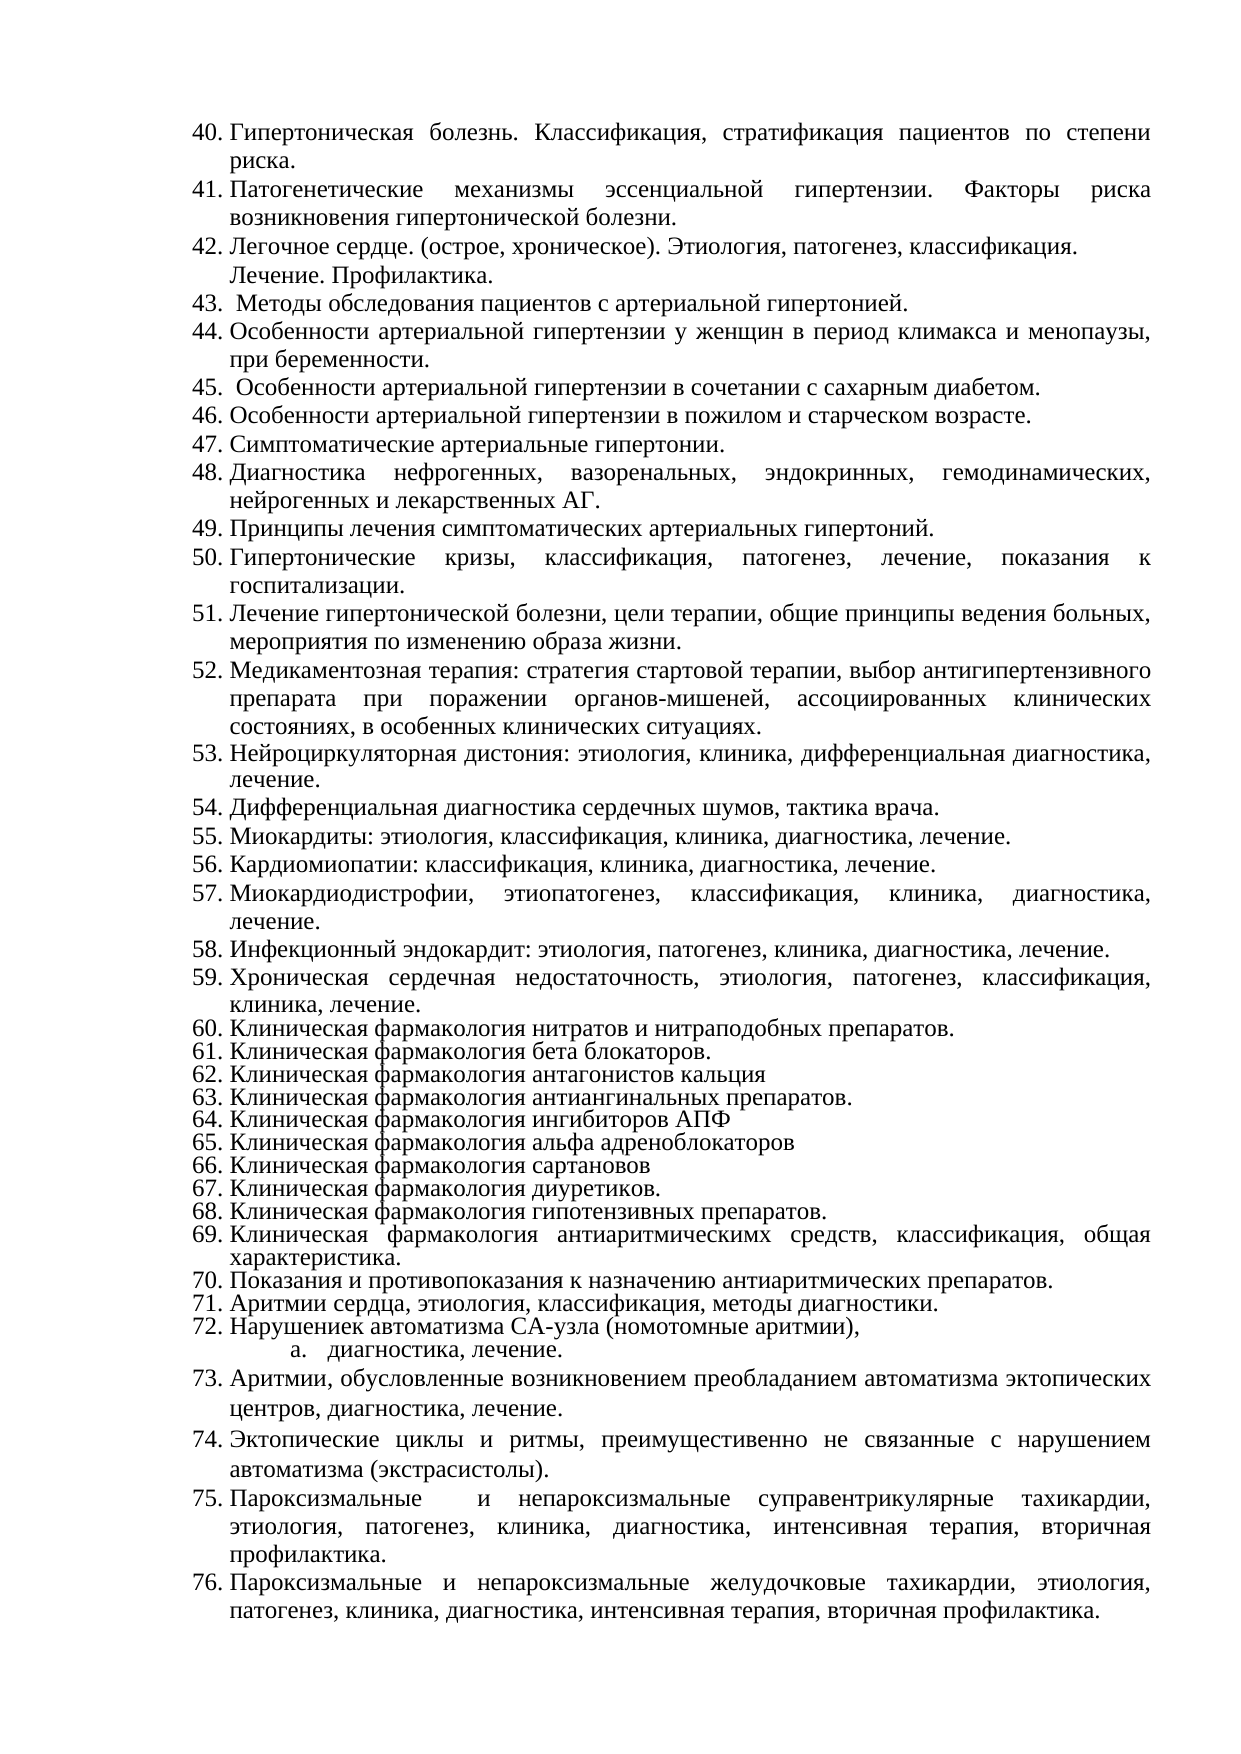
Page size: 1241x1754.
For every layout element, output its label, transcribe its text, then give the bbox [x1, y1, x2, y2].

list Легочное сердце. (острое, хроническое). Этиология, патогенез, классификация. Лечение. Профилактика. [192, 231, 1152, 288]
list Аритмии, обусловленные возникновением преобладанием автоматизма эктопических центров, диагностика, лечение. [192, 1362, 1152, 1423]
list Клиническая фармакология антиангинальных препаратов. [192, 1087, 1152, 1109]
list Клиническая фармакология ингибиторов АПФ [383, 1109, 1152, 1132]
list Инфекционный эндокардит: этиология, патогенез, клиника, диагностика, лечение. [192, 935, 1152, 963]
list Аритмии сердца, этиология, классификация, методы диагностики. [192, 1293, 1152, 1316]
list Клиническая фармакология бета блокаторов. [192, 1041, 1152, 1064]
list Нейроциркуляторная дистония: этиология, клиника, дифференциальная диагностика, лечение. [192, 740, 1152, 793]
list Клиническая фармакология диуретиков. [192, 1178, 1152, 1201]
list диагностика, лечение. [290, 1339, 1152, 1362]
list Медикаментозная терапия: стратегия стартовой терапии, выбор антигипертензивного препарата при поражении органов-мишеней, ассоциированных клинических состояниях, в особенных клинических ситуациях. [192, 656, 1152, 740]
list Гипертонические кризы, классификация, патогенез, лечение, показания к госпитализации. [192, 543, 1152, 599]
list Клиническая фармакология антиаритмическимх средств, классификация, общая характеристика. [192, 1224, 1152, 1270]
list Диагностика нефрогенных, вазоренальных, эндокринных, гемодинамических, нейрогенных и лекарственных АГ. [192, 458, 1152, 514]
list Клиническая фармакология ингибиторов АПФ [192, 1109, 381, 1132]
list Показания и противопоказания к назначению антиаритмических препаратов. [192, 1270, 1152, 1293]
list Кардиомиопатии: классификация, клиника, диагностика, лечение. [192, 850, 1152, 878]
list Особенности артериальной гипертензии в сочетании с сахарным диабетом. [192, 373, 1152, 401]
list Патогенетические механизмы эссенциальной гипертензии. Факторы риска возникновения гипертонической болезни. [192, 174, 1152, 231]
list Клиническая фармакология альфа адреноблокаторов [192, 1132, 1152, 1155]
list Принципы лечения симптоматических артериальных гипертоний. [192, 514, 1152, 543]
list Миокардиты: этиология, классификация, клиника, диагностика, лечение. [192, 821, 1152, 850]
list Клиническая фармакология антагонистов кальция [192, 1064, 1152, 1087]
list Симптоматические артериальные гипертонии. [192, 430, 1152, 458]
list Методы обследования пациентов с артериальной гипертонией. [192, 288, 1152, 317]
list Клиническая фармакология сартановов [192, 1155, 1152, 1178]
list Лечение гипертонической болезни, цели терапии, общие принципы ведения больных, мероприятия по изменению образа жизни. [192, 599, 1152, 656]
list Эктопические циклы и ритмы, преимущестивенно не связанные с нарушением автоматизма (экстрасистолы). [192, 1423, 1152, 1484]
list Пароксизмальные и непароксизмальные желудочковые тахикардии, этиология, патогенез, клиника, диагностика, интенсивная терапия, вторичная профилактика. [192, 1568, 1152, 1624]
list Особенности артериальной гипертензии у женщин в период климакса и менопаузы, при беременности. [192, 317, 1152, 373]
list Клиническая фармакология нитратов и нитраподобных препаратов. [192, 1018, 1152, 1041]
list Хроническая сердечная недостаточность, этиология, патогенез, классификация, клиника, лечение. [192, 963, 1152, 1018]
list Миокардиодистрофии, этиопатогенез, классификация, клиника, диагностика, лечение. [192, 878, 1152, 935]
list Дифференциальная диагностика сердечных шумов, тактика врача. [192, 793, 1152, 821]
list Особенности артериальной гипертензии в пожилом и старческом возрасте. [192, 401, 1152, 430]
list Клиническая фармакология гипотензивных препаратов. [192, 1201, 1152, 1224]
list Гипертоническая болезнь. Классификация, стратификация пациентов по степени риска. [192, 118, 1152, 174]
list Пароксизмальные и непароксизмальные суправентрикулярные тахикардии, этиология, патогенез, клиника, диагностика, интенсивная терапия, вторичная профилактика. [192, 1484, 1152, 1568]
list Нарушениек автоматизма СА-узла (номотомные аритмии), [192, 1316, 1152, 1339]
